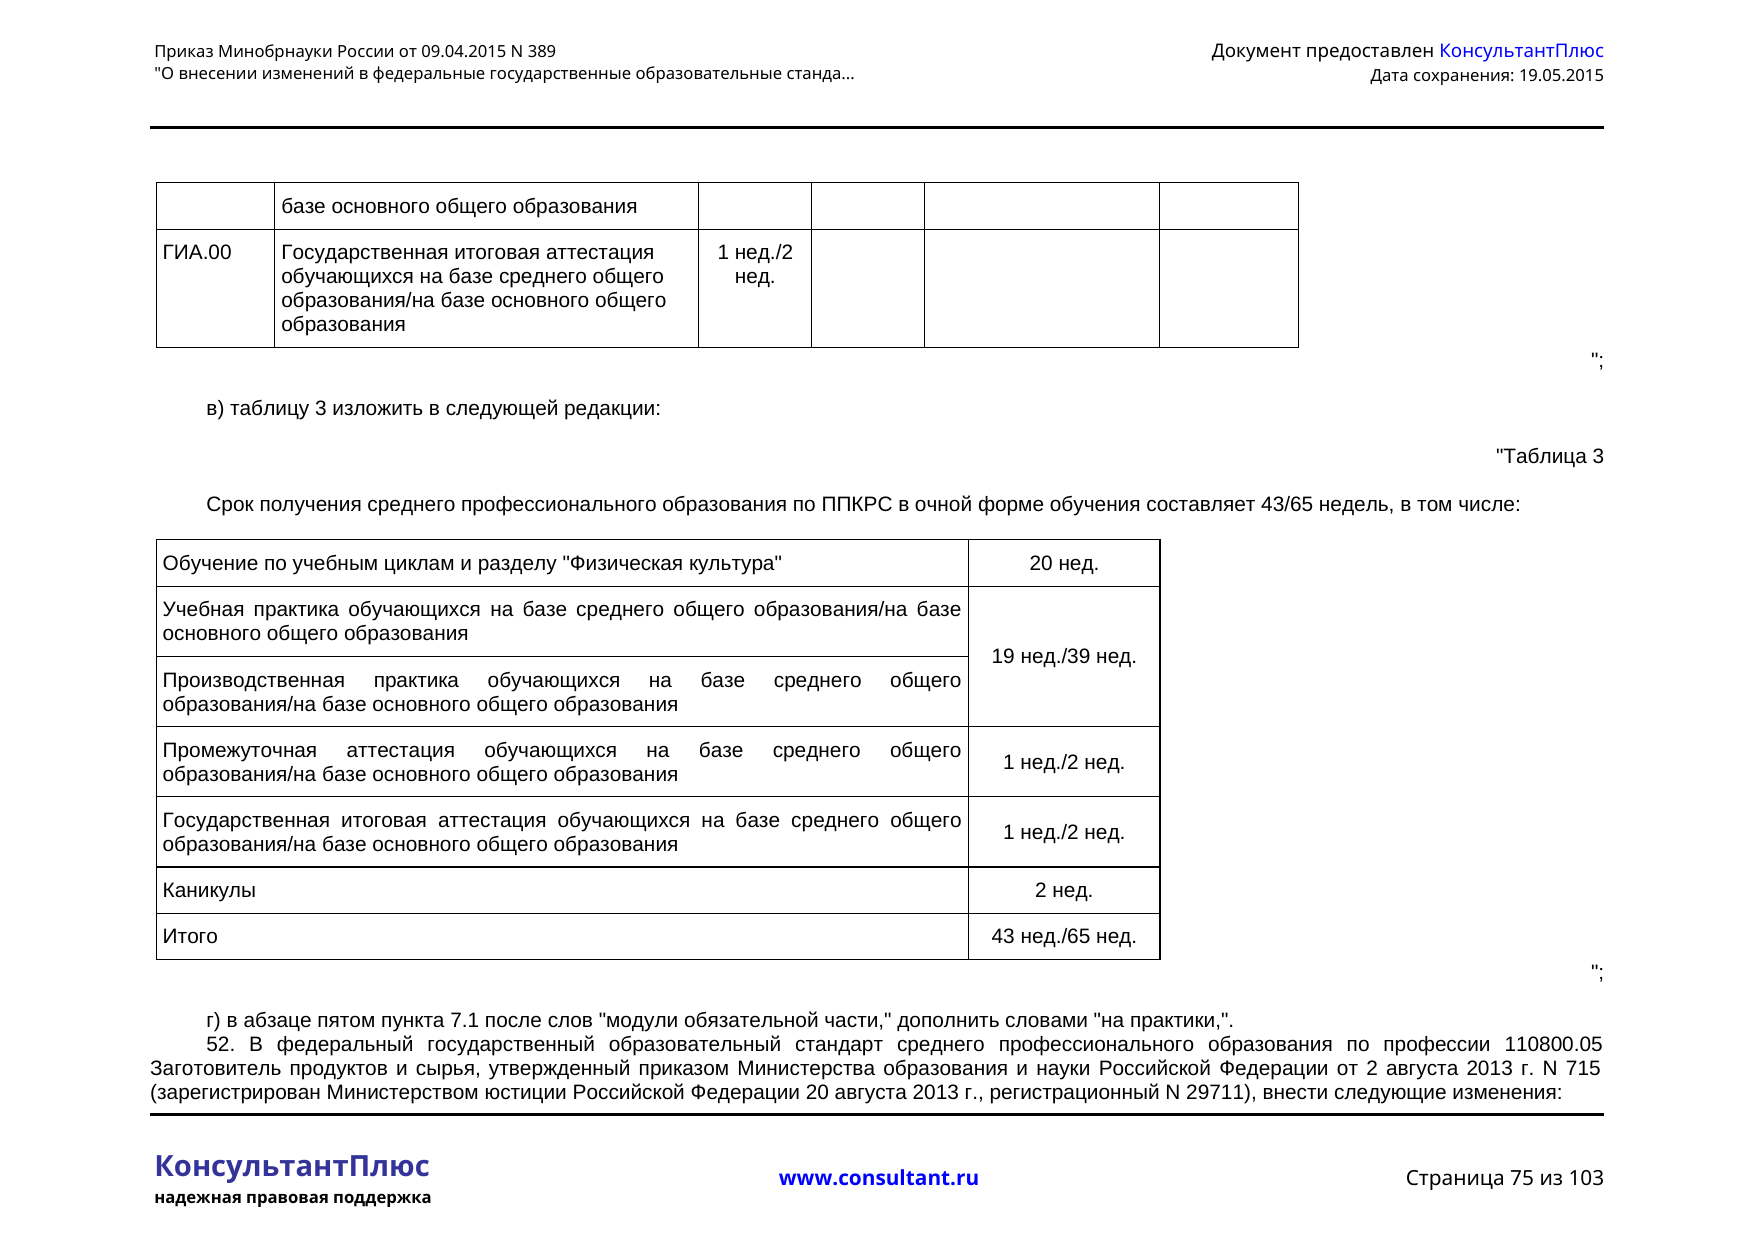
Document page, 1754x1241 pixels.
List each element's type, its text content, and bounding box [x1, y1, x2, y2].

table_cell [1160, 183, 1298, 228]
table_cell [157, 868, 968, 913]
text "; [150, 960, 1604, 984]
text Срок получения среднего профессионального образования по ППКРС в очной форме обучения составляет 43/65 недель, в том числе: [150, 491, 1604, 515]
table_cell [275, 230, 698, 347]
text в) таблицу 3 изложить в следующей редакции: [150, 396, 1604, 419]
text 52. В федеральный государственный образовательный стандарт среднего профессионального образования по профессии 110800.05 Заготовитель продуктов и сырья, утвержденный приказом Министерства образования и науки Российской Федерации от 2 августа 2013 г. N 715 (зарегистрирован Министерством юстиции Российской Федерации 20 августа 2013 г., регистрационный N 29711), внести следующие изменения: [150, 1032, 1604, 1104]
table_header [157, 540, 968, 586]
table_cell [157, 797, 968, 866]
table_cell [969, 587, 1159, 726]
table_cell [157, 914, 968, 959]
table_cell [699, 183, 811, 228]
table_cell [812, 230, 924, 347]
text г) в абзаце пятом пункта 7.1 после слов "модули обязательной части," дополнить словами "на практики,". [150, 1008, 1604, 1032]
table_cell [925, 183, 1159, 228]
text "Таблица 3 [150, 443, 1604, 467]
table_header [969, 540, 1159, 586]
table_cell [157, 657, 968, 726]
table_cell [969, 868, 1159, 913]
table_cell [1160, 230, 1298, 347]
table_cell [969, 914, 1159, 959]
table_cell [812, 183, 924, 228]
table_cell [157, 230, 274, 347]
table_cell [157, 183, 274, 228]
text "; [150, 348, 1604, 372]
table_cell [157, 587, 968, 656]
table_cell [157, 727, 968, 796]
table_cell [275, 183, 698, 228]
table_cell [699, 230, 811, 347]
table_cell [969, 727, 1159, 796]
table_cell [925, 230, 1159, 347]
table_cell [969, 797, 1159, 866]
